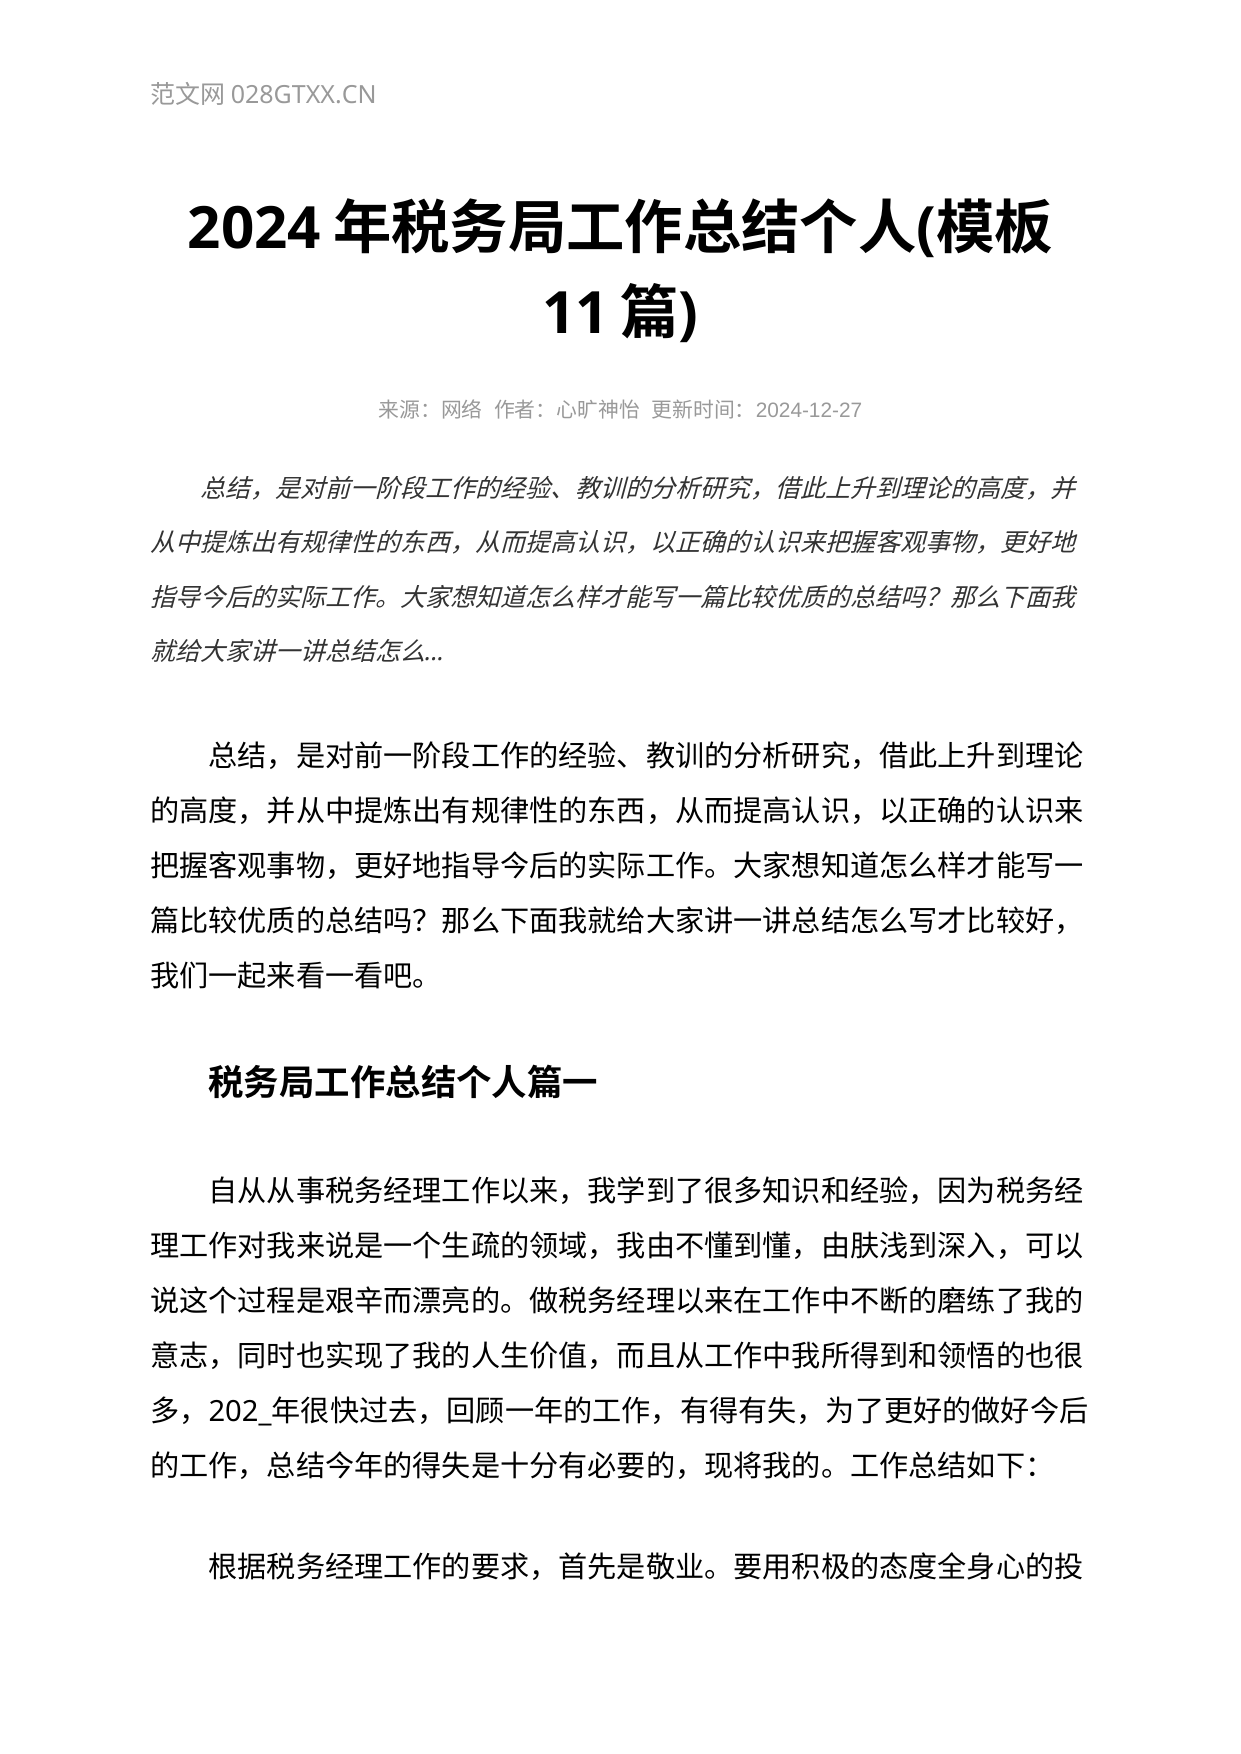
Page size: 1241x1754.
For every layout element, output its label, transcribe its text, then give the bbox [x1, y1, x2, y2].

text 税务局工作总结个人篇一 [150, 1054, 1090, 1106]
subtitle 2024年税务局工作总结个人(模板11篇) [150, 181, 1090, 351]
text 总结，是对前一阶段工作的经验、教训的分析研究，借此上升到理论的高度，并从中提炼出有规律性的东西，从而提高认识，以正确的认识来把握客观事物，更好地指导今后的实际工作。大家想知道怎么样才能写一篇比较优质的总结吗？那么下面我就给大家讲一讲总结怎么写才比较好，我们一起来看一看吧。 [150, 733, 1090, 995]
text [150, 1544, 1090, 1586]
text 总结，是对前一阶段工作的经验、教训的分析研究，借此上升到理论的高度，并从中提炼出有规律性的东西，从而提高认识，以正确的认识来把握客观事物，更好地指导今后的实际工作。大家想知道怎么样才能写一篇比较优质的总结吗？那么下面我就给大家讲一讲总结怎么... [150, 468, 1090, 668]
text 来源：网络 作者：心旷神怡 更新时间：2024-12-27 [150, 398, 1090, 422]
text 自从从事税务经理工作以来，我学到了很多知识和经验，因为税务经理工作对我来说是一个生疏的领域，我由不懂到懂，由肤浅到深入，可以说这个过程是艰辛而漂亮的。做税务经理以来在工作中不断的磨练了我的意志，同时也实现了我的人生价值，而且从工作中我所得到和领悟的也很多，202_年很快过去，回顾一年的工作，有得有失，为了更好的做好今后的工作，总结今年的得失是十分有必要的，现将我的。工作总结如下： [150, 1168, 1090, 1484]
